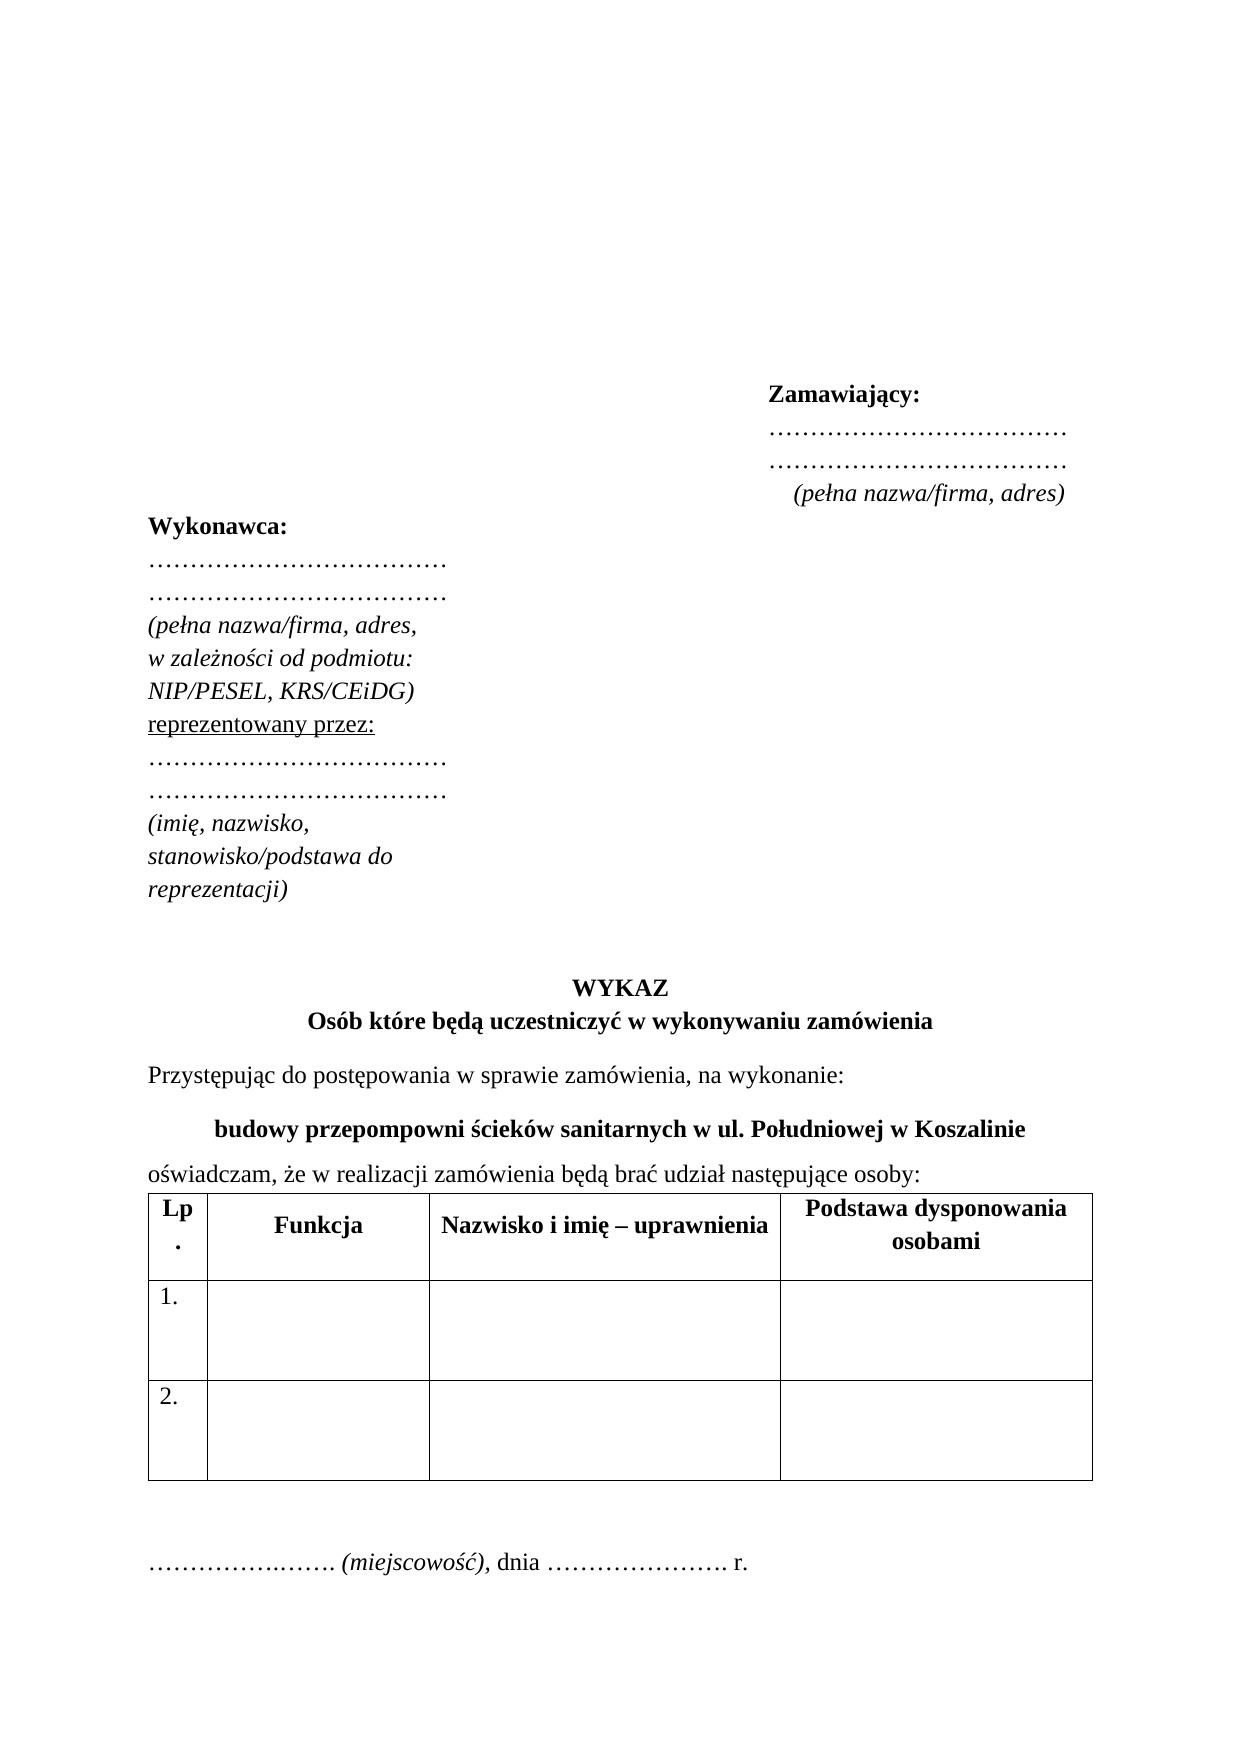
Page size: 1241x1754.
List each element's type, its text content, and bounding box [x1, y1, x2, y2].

text reprezentowany przez: [148, 709, 1093, 738]
text Zamawiający: [694, 379, 1093, 407]
table_cell 1. [149, 1281, 207, 1380]
table_cell [781, 1281, 1092, 1380]
text Przystępując do postępowania w sprawie zamówienia, na wykonanie: [148, 1060, 1093, 1089]
text Wykonawca: [148, 511, 1093, 539]
text ……………………………………………………………… [768, 412, 1093, 473]
table_header Funkcja [208, 1194, 429, 1280]
text oświadczam, że w realizacji zamówienia będą brać udział następujące osoby: [148, 1159, 1093, 1188]
table_cell [430, 1381, 780, 1480]
text ……………………………………………………………… [148, 742, 472, 804]
table_header Nazwisko i imię – uprawnienia [430, 1194, 780, 1280]
table_cell [430, 1281, 780, 1380]
table_header Lp. [149, 1194, 207, 1280]
text WYKAZ [148, 973, 1093, 1002]
text …………….……. (miejscowość), dnia …………………. r. [148, 1547, 1093, 1576]
table_cell [781, 1381, 1092, 1480]
text (imię, nazwisko, stanowisko/podstawa do reprezentacji) [148, 808, 472, 903]
text Osób które będą uczestniczyć w wykonywaniu zamówienia [148, 1006, 1093, 1035]
text budowy przepompowni ścieków sanitarnych w ul. Południowej w Koszalinie [148, 1114, 1093, 1143]
table_cell [208, 1281, 429, 1380]
text (pełna nazwa/firma, adres, w zależności od podmiotu: NIP/PESEL, KRS/CEiDG) [148, 610, 472, 705]
table_header Podstawa dysponowania osobami [781, 1194, 1092, 1280]
text (pełna nazwa/firma, adres) [768, 478, 1093, 507]
table_cell 2. [149, 1381, 207, 1480]
text ……………………………………………………………… [148, 544, 472, 606]
table_cell [208, 1381, 429, 1480]
